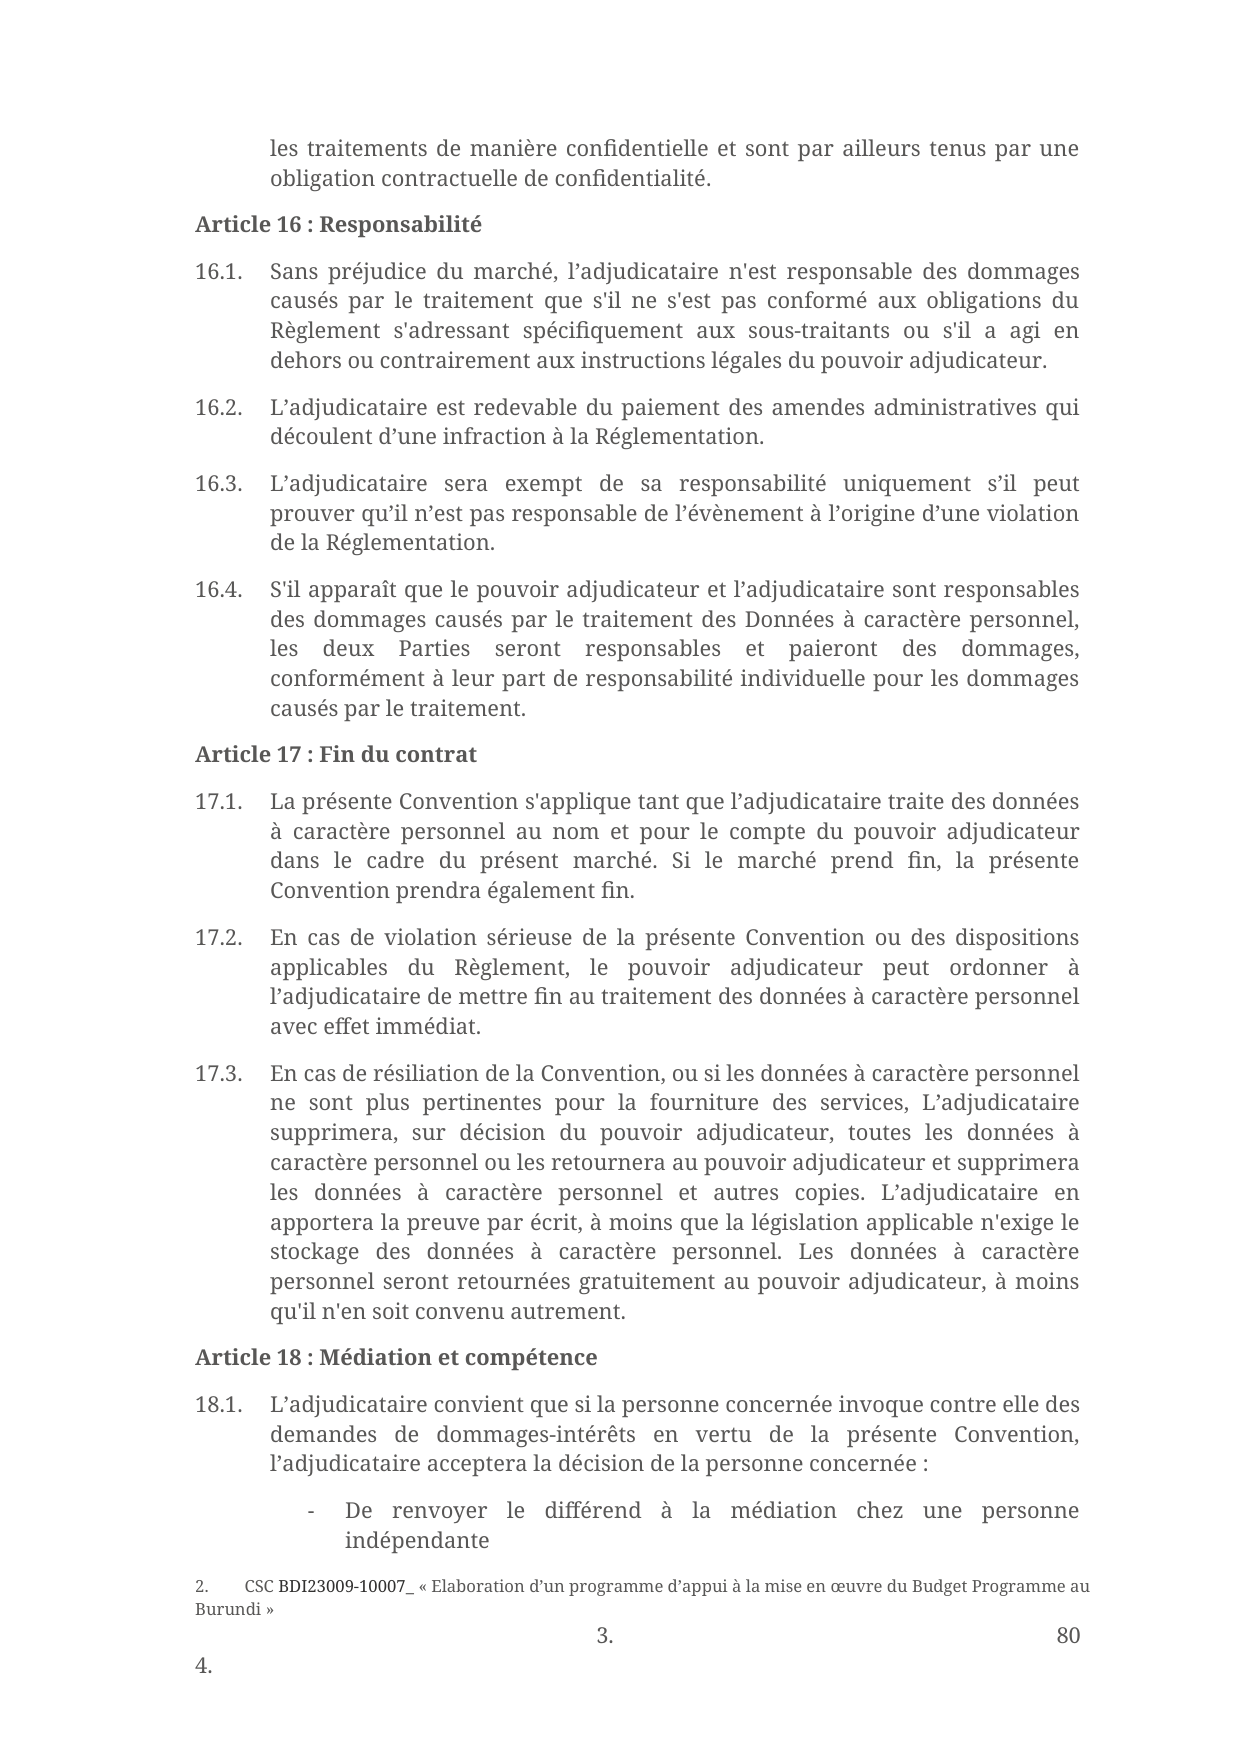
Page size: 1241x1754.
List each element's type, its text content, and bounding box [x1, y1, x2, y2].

list L’adjudicataire est redevable du paiement des amendes administratives qui découlent d’une infraction à la Réglementation. [195, 391, 1081, 451]
list En cas de violation sérieuse de la présente Convention ou des dispositions applicables du Règlement, le pouvoir adjudicateur peut ordonner à l’adjudicataire de mettre fin au traitement des données à caractère personnel avec effet immédiat. [195, 922, 1081, 1041]
text Article 16 : Responsabilité [195, 209, 1081, 239]
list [195, 133, 1081, 192]
list La présente Convention s'applique tant que l’adjudicataire traite des données à caractère personnel au nom et pour le compte du pouvoir adjudicateur dans le cadre du présent marché. Si le marché prend fin, la présente Convention prendra également fin. [195, 786, 1081, 905]
list L’adjudicataire sera exempt de sa responsabilité uniquement s’il peut prouver qu’il n’est pas responsable de l’évènement à l’origine d’une violation de la Réglementation. [195, 468, 1081, 557]
list Sans préjudice du marché, l’adjudicataire n'est responsable des dommages causés par le traitement que s'il ne s'est pas conformé aux obligations du Règlement s'adressant spécifiquement aux sous-traitants ou s'il a agi en dehors ou contrairement aux instructions légales du pouvoir adjudicateur. [195, 256, 1081, 375]
list En cas de résiliation de la Convention, ou si les données à caractère personnel ne sont plus pertinentes pour la fourniture des services, L’adjudicataire supprimera, sur décision du pouvoir adjudicateur, toutes les données à caractère personnel ou les retournera au pouvoir adjudicateur et supprimera les données à caractère personnel et autres copies. L’adjudicataire en apportera la preuve par écrit, à moins que la législation applicable n'exige le stockage des données à caractère personnel. Les données à caractère personnel seront retournées gratuitement au pouvoir adjudicateur, à moins qu'il n'en soit convenu autrement. [195, 1057, 1081, 1326]
list L’adjudicataire convient que si la personne concernée invoque contre elle des demandes de dommages-intérêts en vertu de la présente Convention, l’adjudicataire acceptera la décision de la personne concernée : [195, 1389, 1081, 1478]
text Article 18 : Médiation et compétence [195, 1342, 1081, 1372]
list S'il apparaît que le pouvoir adjudicateur et l’adjudicataire sont responsables des dommages causés par le traitement des Données à caractère personnel, les deux Parties seront responsables et paieront des dommages, conformément à leur part de responsabilité individuelle pour les dommages causés par le traitement. [195, 574, 1081, 723]
text Article 17 : Fin du contrat [195, 739, 1081, 769]
list De renvoyer le différend à la médiation chez une personne indépendante [307, 1495, 1081, 1554]
